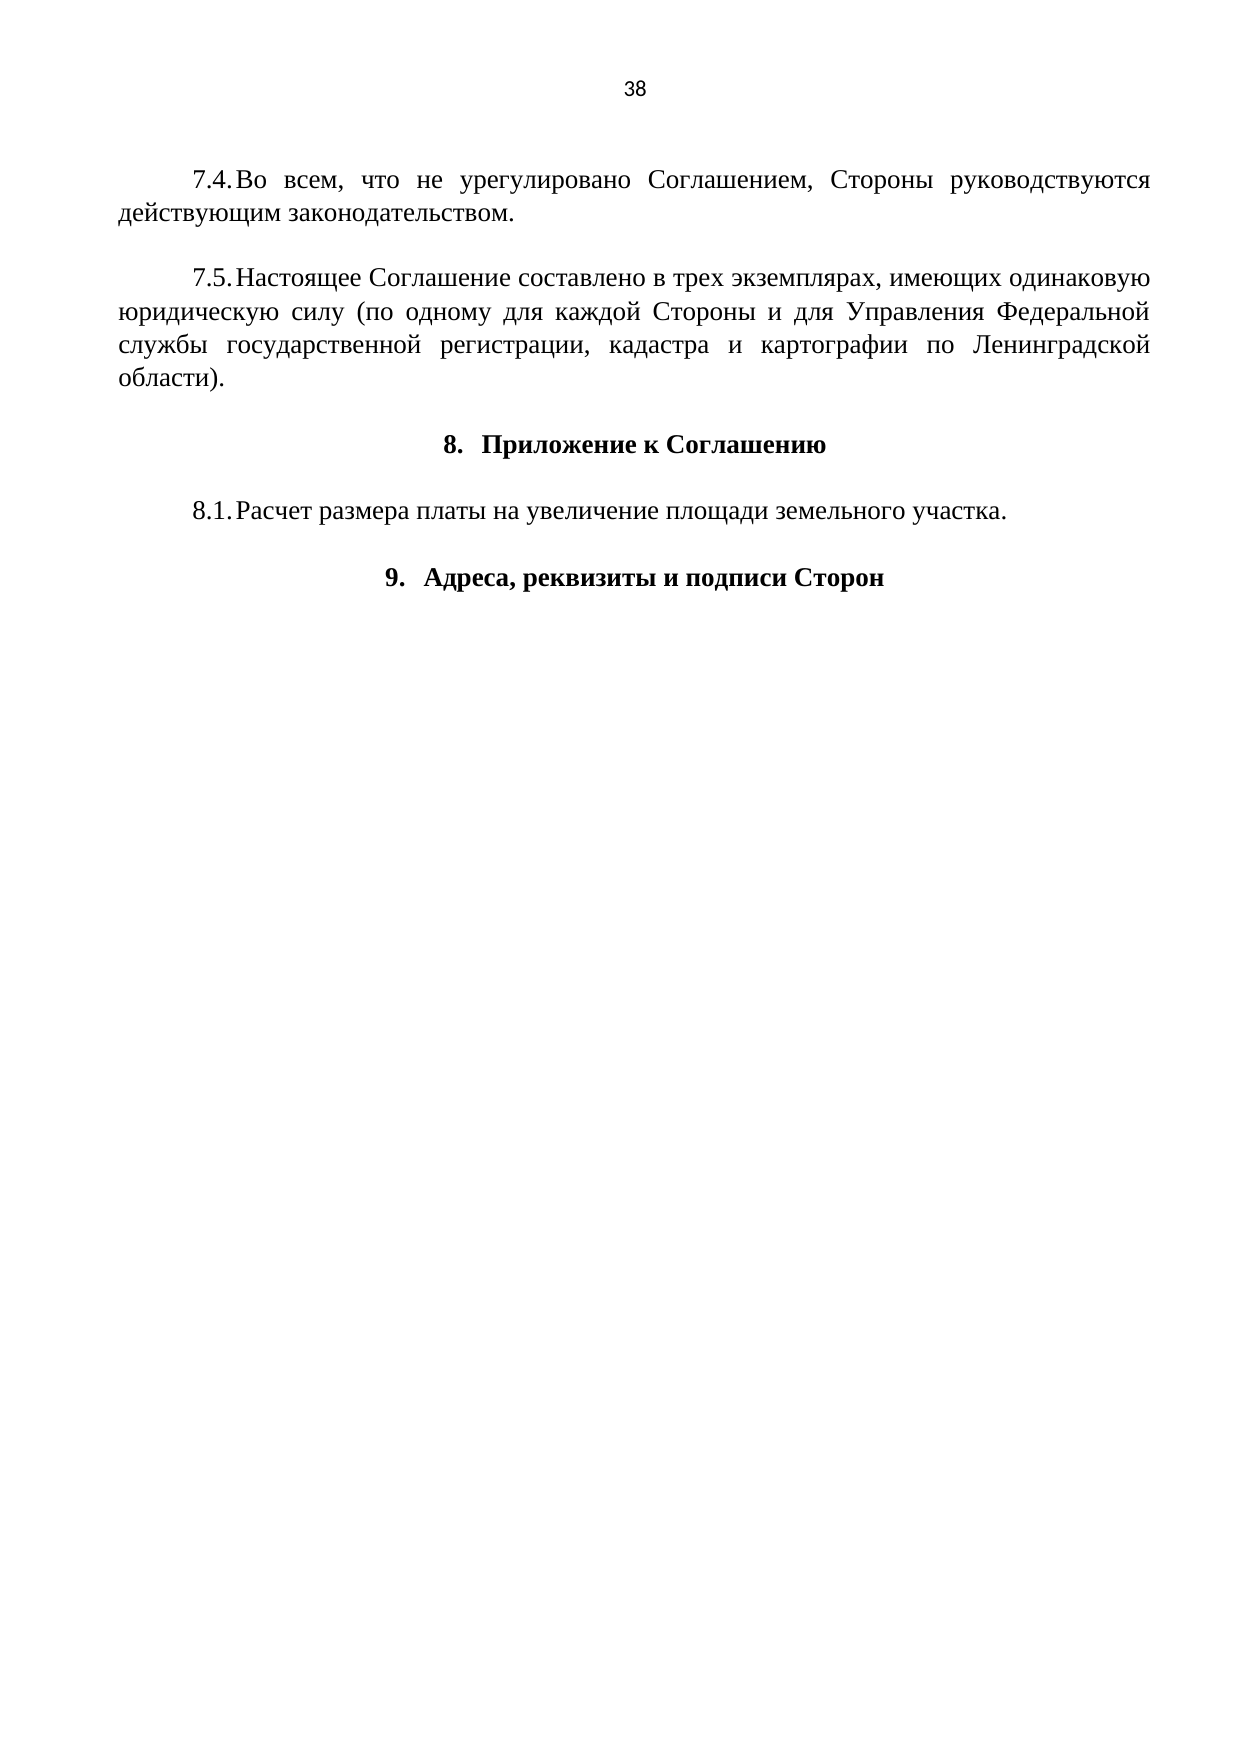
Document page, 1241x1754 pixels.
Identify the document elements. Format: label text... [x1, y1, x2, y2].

list Настоящее Соглашение составлено в трех экземплярах, имеющих одинаковую юридическую силу (по одному для каждой Стороны и для Управления Федеральной службы государственной регистрации, кадастра и картографии по Ленинградской области). [118, 261, 1152, 392]
list Расчет размера платы на увеличение площади земельного участка. [118, 494, 1152, 525]
list Во всем, что не урегулировано Соглашением, Стороны руководствуются действующим законодательством. [118, 164, 1152, 227]
list Адреса, реквизиты и подписи Сторон [118, 561, 1152, 592]
list Приложение к Соглашению [118, 428, 1152, 459]
